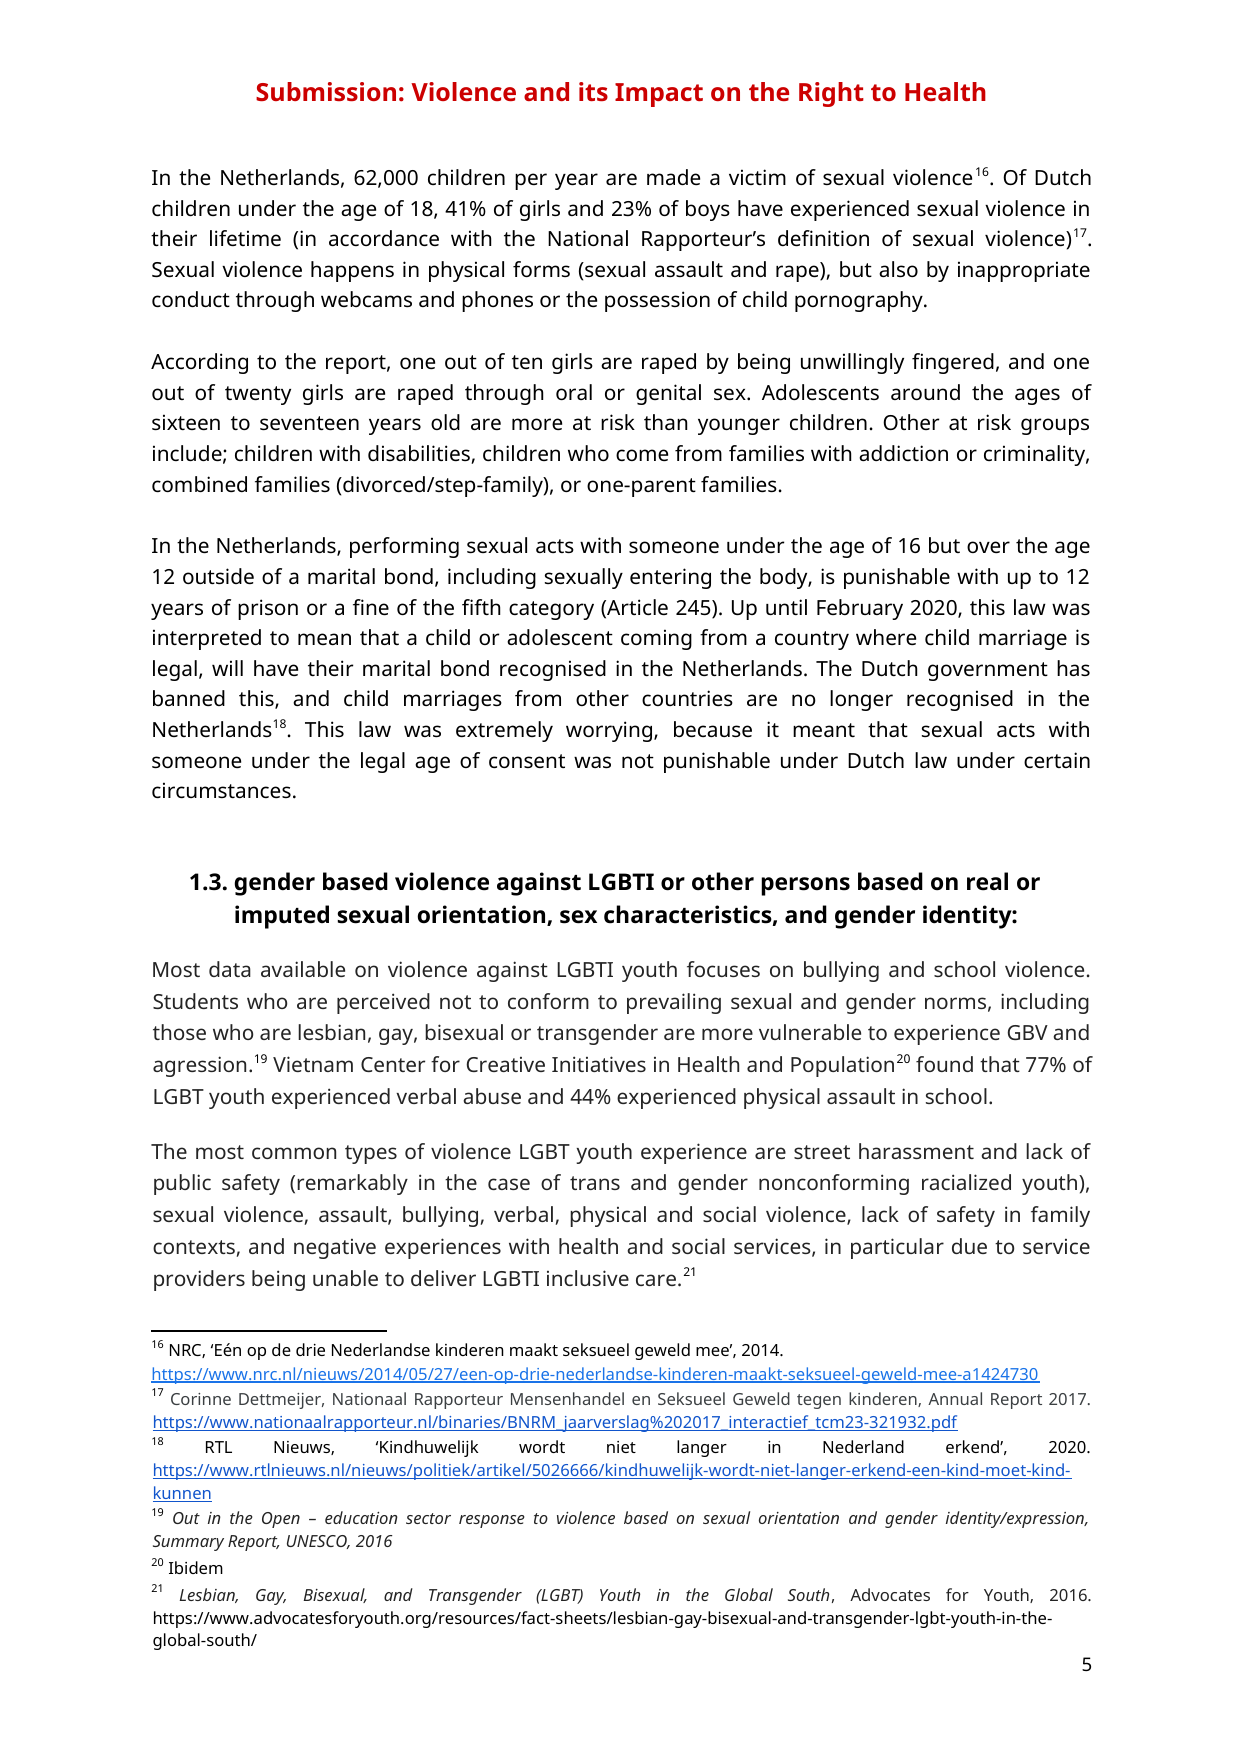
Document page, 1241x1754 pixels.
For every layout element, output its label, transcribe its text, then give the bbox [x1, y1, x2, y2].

list gender based violence against LGBTI or other persons based on real or imputed sexual orientation, sex characteristics, and gender identity: [189, 866, 1092, 930]
text In the Netherlands, 62,000 children per year are made a victim of sexual violence. Of Dutch children under the age of 18, 41% of girls and 23% of boys have experienced sexual violence in their lifetime (in accordance with the National Rapporteur’s definition of sexual violence). Sexual violence happens in physical forms (sexual assault and rape), but also by inappropriate conduct through webcams and phones or the possession of child pornography. [151, 163, 1092, 314]
text The most common types of violence LGBT youth experience are street harassment and lack of public safety (remarkably in the case of trans and gender nonconforming racialized youth), sexual violence, assault, bullying, verbal, physical and social violence, lack of safety in family contexts, and negative experiences with health and social services, in particular due to service providers being unable to deliver LGBTI inclusive care. [151, 1165, 1092, 1292]
text Most data available on violence against LGBTI youth focuses on bullying and school violence. Students who are perceived not to conform to prevailing sexual and gender norms, including those who are lesbian, gay, bisexual or transgender are more vulnerable to experience GBV and agression. Vietnam Center for Creative Initiatives in Health and Population found that 77% of LGBT youth experienced verbal abuse and 44% experienced physical assault in school. [151, 983, 1092, 1111]
text According to the report, one out of ten girls are raped by being unwillingly fingered, and one out of twenty girls are raped through oral or genital sex. Adolescents around the ages of sixteen to seventeen years old are more at risk than younger children. Other at risk groups include; children with disabilities, children who come from families with addiction or criminality, combined families (divorced/step-family), or one-parent families. [151, 347, 1092, 498]
text In the Netherlands, performing sexual acts with someone under the age of 16 but over the age 12 outside of a marital bond, including sexually entering the body, is punishable with up to 12 years of prison or a fine of the fifth category (Article 245). Up until February 2020, this law was interpreted to mean that a child or adolescent coming from a country where child marriage is legal, will have their marital bond recognised in the Netherlands. The Dutch government has banned this, and child marriages from other countries are no longer recognised in the Netherlands. This law was extremely worrying, because it meant that sexual acts with someone under the legal age of consent was not punishable under Dutch law under certain circumstances. [151, 531, 1092, 805]
